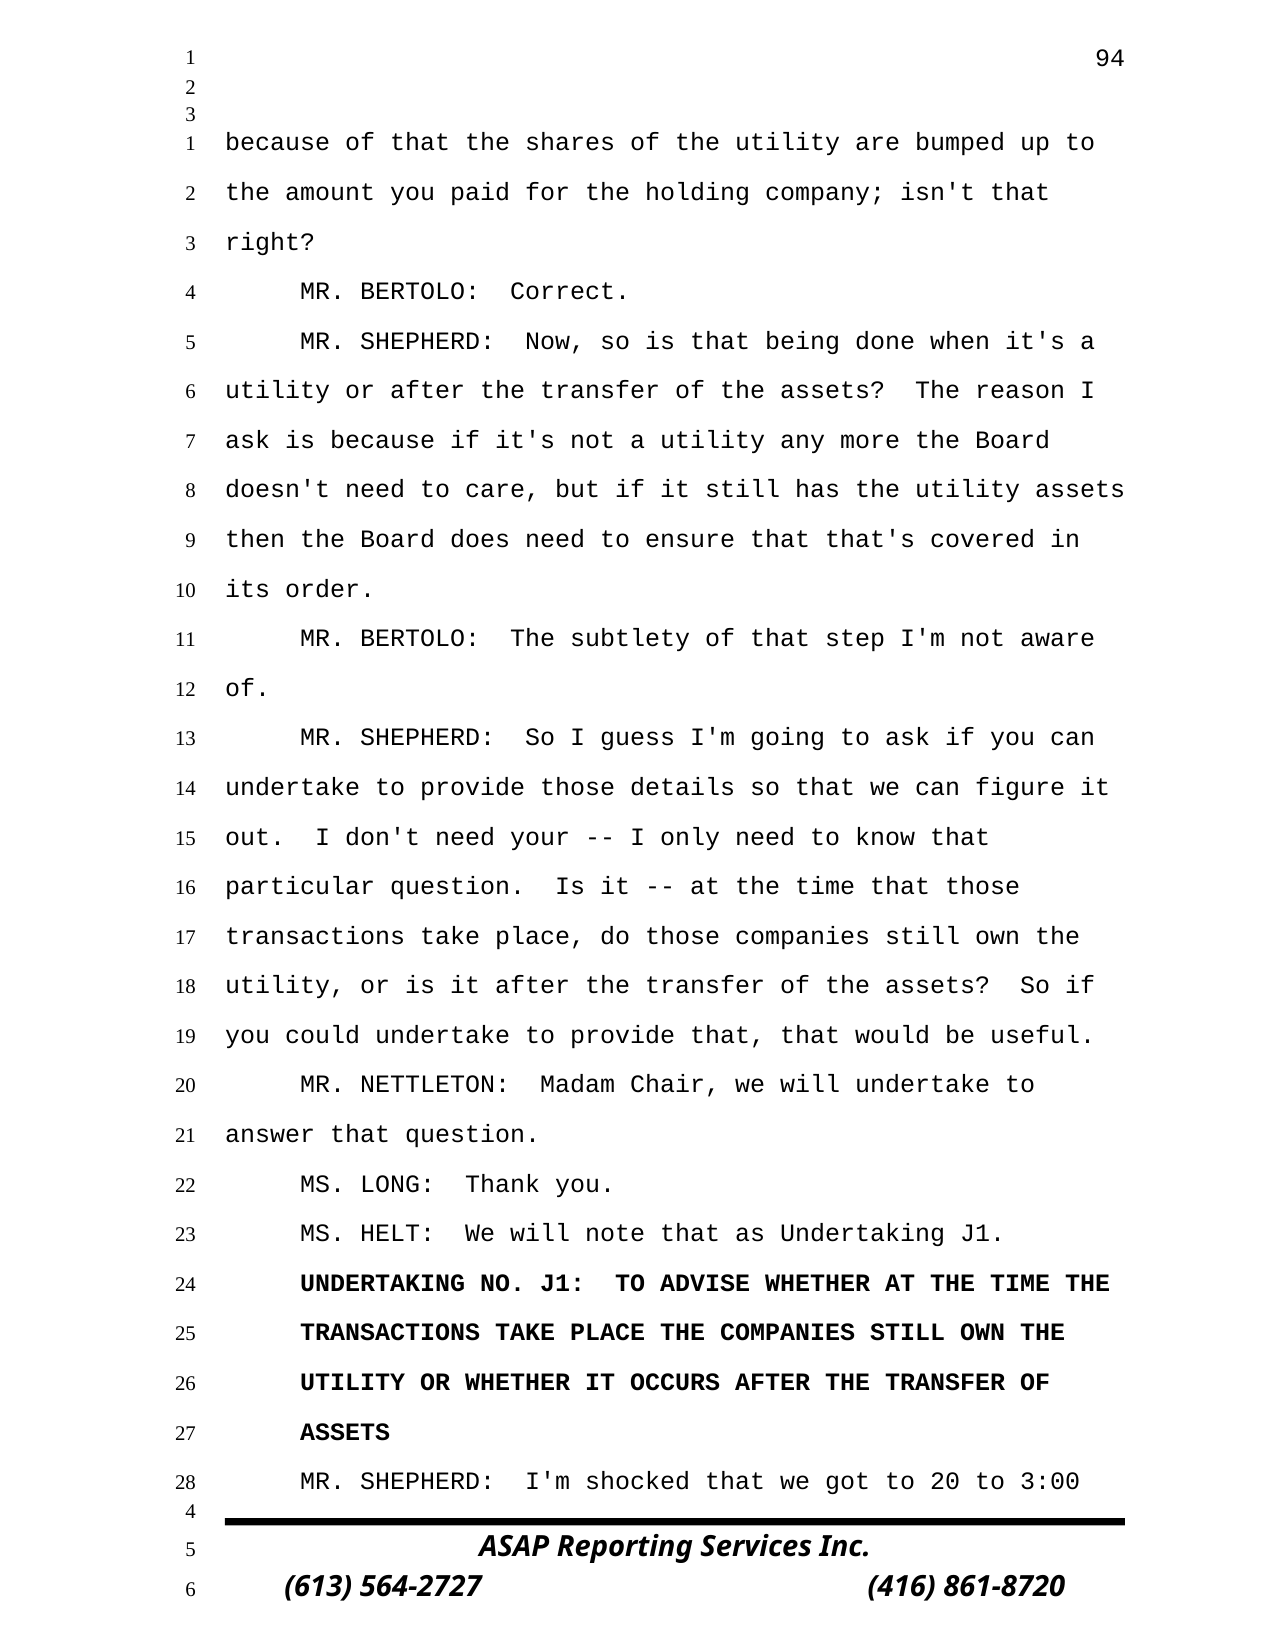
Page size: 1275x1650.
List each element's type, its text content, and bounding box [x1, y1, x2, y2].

text MR. BERTOLO: Correct. [225, 279, 1125, 307]
text UNDERTAKING NO. J1: TO ADVISE WHETHER AT THE TIME THE TRANSACTIONS TAKE PLACE THE COMPANIES STILL OWN THE UTILITY OR WHETHER IT OCCURS AFTER THE TRANSFER OF ASSETS [300, 1270, 1125, 1447]
text MR. SHEPHERD: Now, so is that being done when it's a utility or after the transfer of the assets? The reason I ask is because if it's not a utility any more the Board doesn't need to care, but if it still has the utility assets then the Board does need to ensure that that's covered in its order. [225, 328, 1125, 604]
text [225, 130, 1125, 257]
text MR. SHEPHERD: So I guess I'm going to ask if you can undertake to provide those details so that we can figure it out. I don't need your -- I only need to know that particular question. Is it -- at the time that those transactions take place, do those companies still own the utility, or is it after the transfer of the assets? So if you could undertake to provide that, that would be useful. [225, 725, 1125, 1051]
text MS. LONG: Thank you. [225, 1171, 1125, 1199]
text MR. NETTLETON: Madam Chair, we will undertake to answer that question. [225, 1072, 1125, 1150]
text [225, 1469, 1125, 1497]
text MS. HELT: We will note that as Undertaking J1. [225, 1221, 1125, 1249]
text MR. BERTOLO: The subtlety of that step I'm not aware of. [225, 626, 1125, 704]
